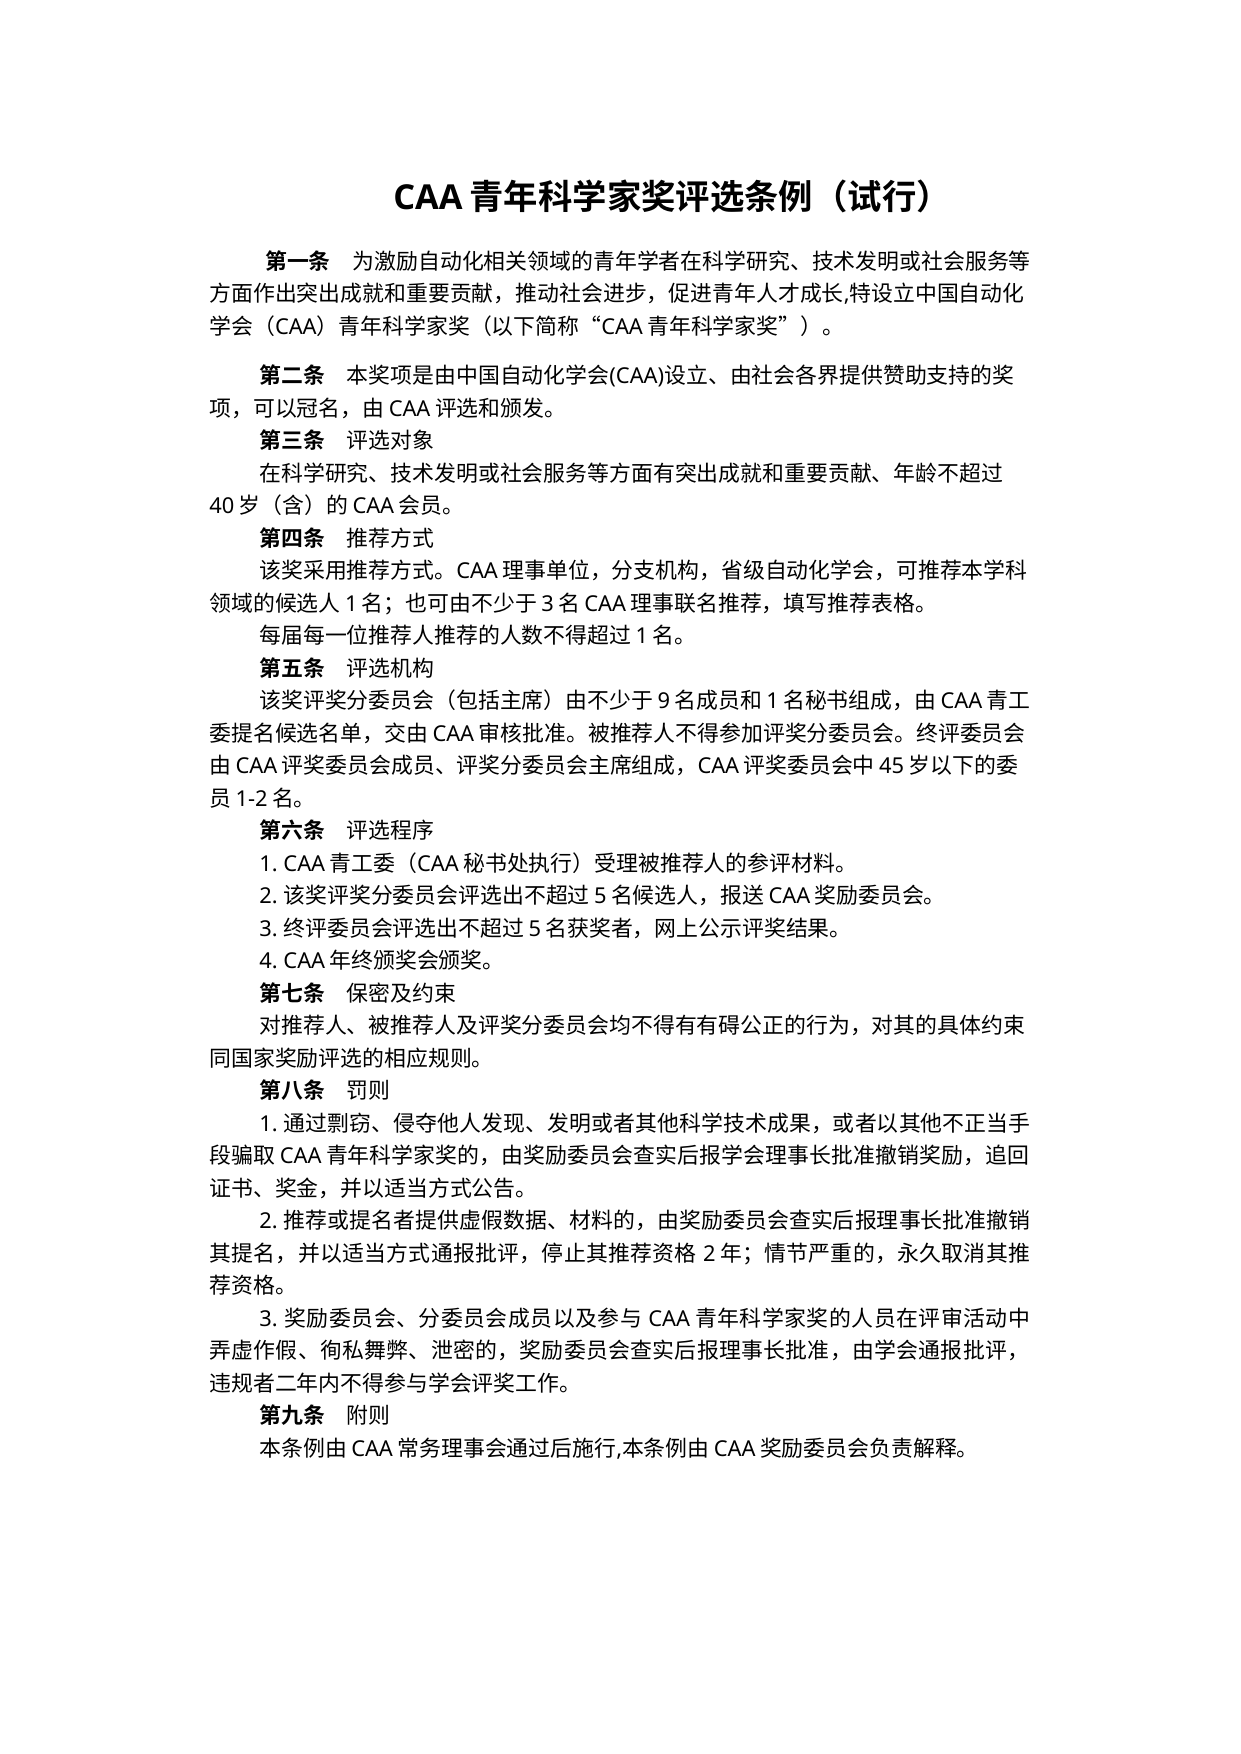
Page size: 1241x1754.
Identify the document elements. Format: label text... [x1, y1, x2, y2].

table_header CAA青年科学家奖评选条例（试行） [209, 162, 1031, 227]
table_cell 第一条 为激励自动化相关领域的青年学者在科学研究、技术发明或社会服务等方面作出突出成就和重要贡献，推动社会进步，促进青年人才成长,特设立中国自动化学会（CAA）青年科学家奖（以下简称“CAA青年科学家奖”）。 第二条 本奖项是由中国自动化学会(CAA)设立、由社会各界提供赞助支持的奖项，可以冠名，由CAA评选和颁发。 第三条 评选对象 在科学研究、技术发明或社会服务等方面有突出成就和重要贡献、年龄不超过40岁（含）的CAA会员。 第四条 推荐方式 该奖采用推荐方式。CAA理事单位，分支机构，省级自动化学会，可推荐本学科领域的候选人1名；也可由不少于3名CAA理事联名推荐，填写推荐表格。 每届每一位推荐人推荐的人数不得超过1名。 第五条 评选机构 该奖评奖分委员会（包括主席）由不少于9名成员和1名秘书组成，由CAA青工委提名候选名单，交由CAA审核批准。被推荐人不得参加评奖分委员会。终评委员会由CAA评奖委员会成员、评奖分委员会主席组成，CAA评奖委员会中45岁以下的委员1-2名。 第六条 评选程序 1. CAA青工委（CAA秘书处执行）受理被推荐人的参评材料。 2. 该奖评奖分委员会评选出不超过5名候选人，报送CAA奖励委员会。 3. 终评委员会评选出不超过5名获奖者，网上公示评奖结果。 4. CAA年终颁奖会颁奖。 第七条 保密及约束 对推荐人、被推荐人及评奖分委员会均不得有有碍公正的行为，对其的具体约束同国家奖励评选的相应规则。 第八条 罚则 1. 通过剽窃、侵夺他人发现、发明或者其他科学技术成果，或者以其他不正当手段骗取CAA青年科学家奖的，由奖励委员会查实后报学会理事长批准撤销奖励，追回证书、奖金，并以适当方式公告。 2. 推荐或提名者提供虚假数据、材料的，由奖励委员会查实后报理事长批准撤销其提名，并以适当方式通报批评，停止其推荐资格2年；情节严重的，永久取消其推荐资格。 3. 奖励委员会、分委员会成员以及参与CAA青年科学家奖的人员在评审活动中弄虚作假、徇私舞弊、泄密的，奖励委员会查实后报理事长批准，由学会通报批评，违规者二年内不得参与学会评奖工作。 第九条 附则 本条例由CAA常务理事会通过后施行,本条例由CAA奖励委员会负责解释。 [209, 227, 1031, 1463]
